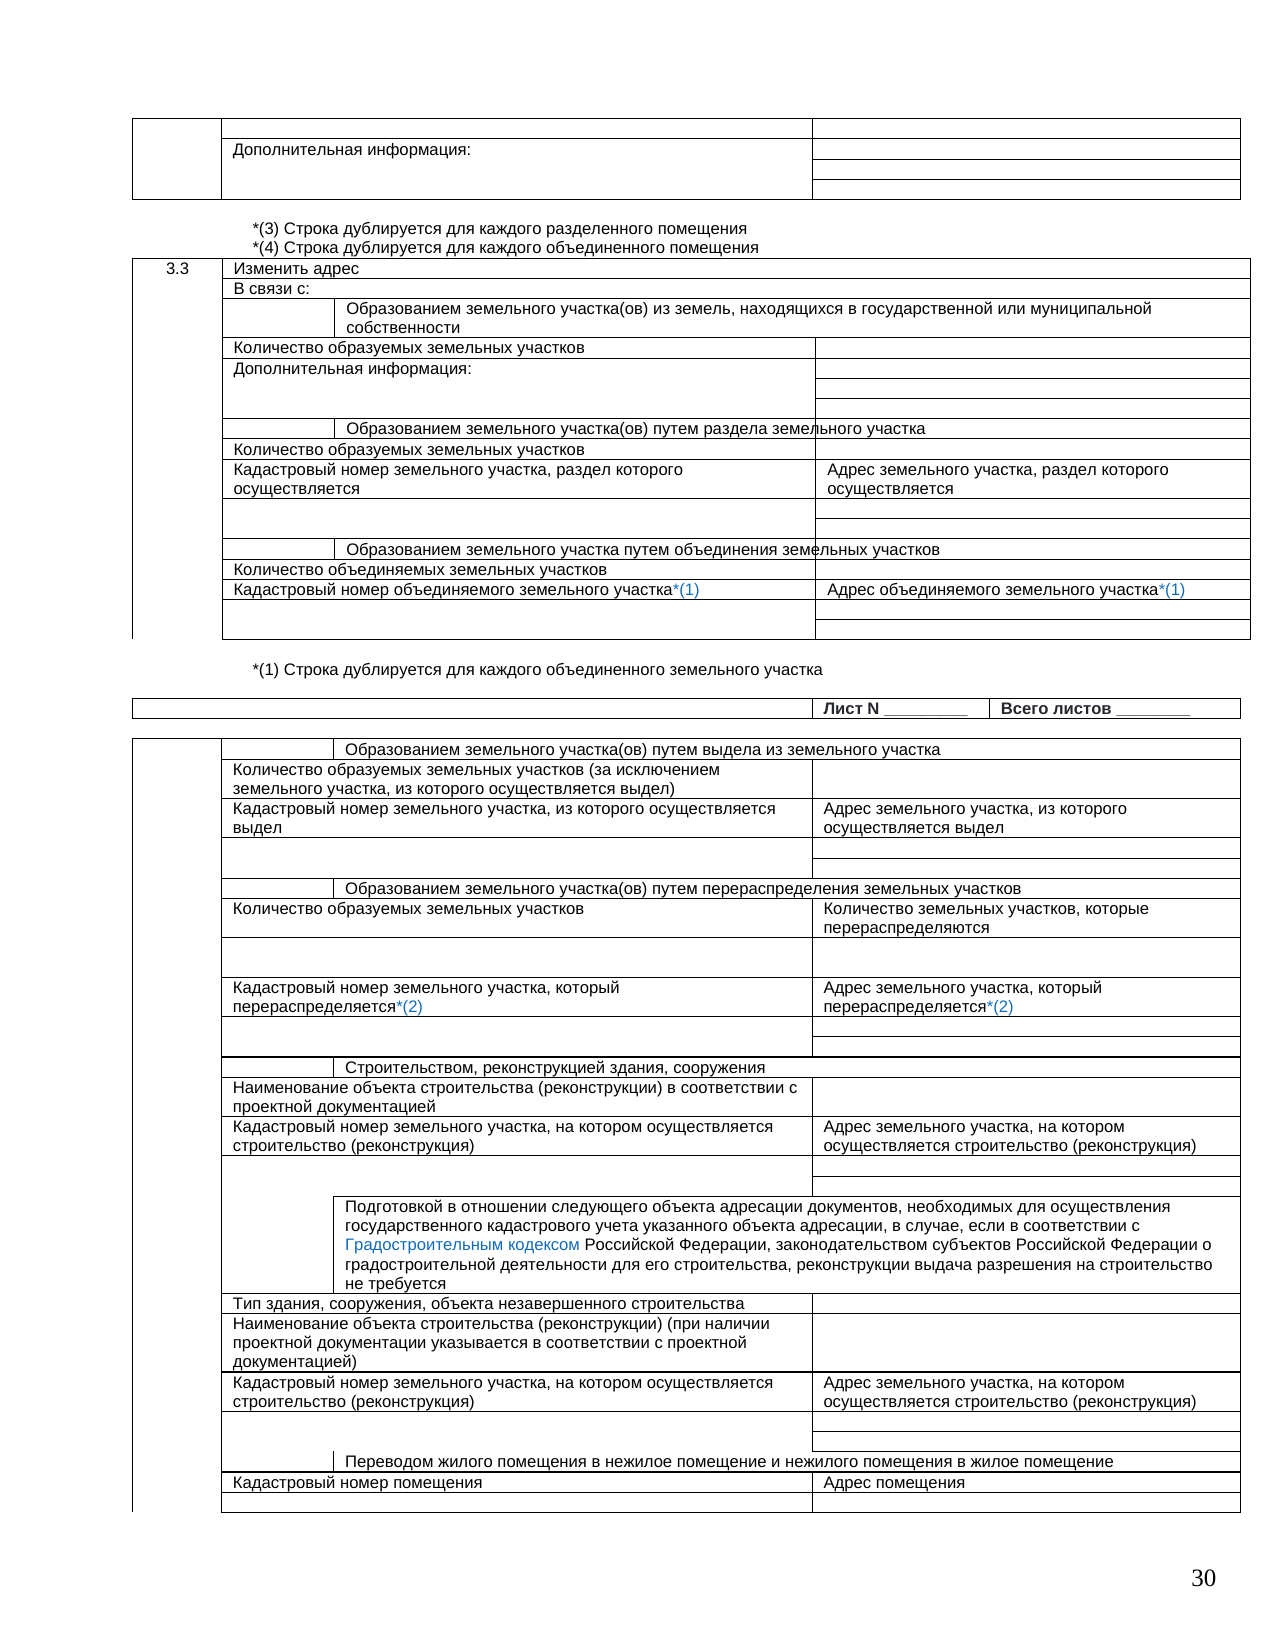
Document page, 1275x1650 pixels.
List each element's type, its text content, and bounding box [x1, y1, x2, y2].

table_header Лист N _________ [813, 699, 989, 718]
text *(3) Строка дублируется для каждого разделенного помещения [177, 219, 1216, 238]
table_cell [816, 620, 1250, 639]
table_cell Адрес объединяемого земельного участка*(1) [816, 580, 1250, 599]
table_cell Адрес земельного участка, который перераспределяется*(2) [813, 978, 1240, 1016]
table_cell [813, 760, 1240, 798]
text *(4) Строка дублируется для каждого объединенного помещения [177, 238, 1216, 257]
table_cell [816, 379, 1250, 398]
table_cell [813, 1294, 1240, 1313]
table_cell Количество образуемых земельных участков (за исключением земельного участка, из которого осуществляется выдел) [222, 760, 812, 798]
table_cell [223, 299, 334, 337]
table_cell Кадастровый номер земельного участка, на котором осуществляется строительство (реконструкция) [222, 1373, 812, 1411]
table_cell Кадастровый номер земельного участка, который перераспределяется*(2) [222, 978, 812, 1016]
table_cell [222, 838, 812, 878]
table_cell [813, 838, 1240, 857]
table_cell Кадастровый номер земельного участка, из которого осуществляется выдел [222, 799, 812, 837]
table_cell Дополнительная информация: [222, 139, 812, 199]
table_header Изменить адрес [223, 259, 1250, 278]
table_cell [222, 1493, 812, 1512]
table_cell [816, 439, 1250, 458]
table_cell [223, 499, 815, 538]
table_cell Количество образуемых земельных участков [223, 439, 815, 458]
table_header [133, 699, 812, 718]
table_cell [813, 119, 1240, 138]
table_cell Дополнительная информация: [223, 359, 815, 418]
table_cell Тип здания, сооружения, объекта незавершенного строительства [222, 1294, 812, 1313]
table_header 3.3 [133, 259, 222, 639]
table_cell В связи с: [223, 279, 1250, 298]
text *(1) Строка дублируется для каждого объединенного земельного участка [177, 659, 1216, 679]
table_cell Количество объединяемых земельных участков [223, 560, 815, 579]
table_cell [813, 1177, 1240, 1196]
table_cell [816, 519, 1250, 538]
table_cell Количество земельных участков, которые перераспределяются [813, 899, 1240, 937]
table_cell Адрес помещения [813, 1473, 1240, 1492]
table_cell [222, 1196, 333, 1293]
table_cell [816, 600, 1250, 619]
table_cell [813, 859, 1240, 878]
table_cell Адрес земельного участка, раздел которого осуществляется [816, 460, 1250, 498]
table_cell [222, 1058, 333, 1077]
table_cell Адрес земельного участка, на котором осуществляется строительство (реконструкция) [813, 1373, 1240, 1411]
table_cell [816, 338, 1250, 357]
table_cell [223, 419, 334, 438]
table_cell [813, 1156, 1240, 1176]
table_cell Адрес земельного участка, из которого осуществляется выдел [813, 799, 1240, 837]
table_cell [813, 1493, 1240, 1512]
table_cell [223, 539, 334, 558]
table_cell [813, 1432, 1240, 1451]
table_cell [813, 1037, 1240, 1056]
table_cell Образованием земельного участка(ов) путем раздела земельного участка [335, 419, 815, 438]
table_cell Наименование объекта строительства (реконструкции) в соответствии с проектной документацией [222, 1078, 812, 1116]
table_cell [813, 180, 1240, 199]
table_cell Наименование объекта строительства (реконструкции) (при наличии проектной документации указывается в соответствии с проектной документацией) [222, 1314, 812, 1371]
table_cell Адрес земельного участка, на котором осуществляется строительство (реконструкция) [813, 1117, 1240, 1155]
table_cell [816, 399, 1250, 418]
table_cell [816, 359, 1250, 378]
table_cell [813, 139, 1240, 158]
table_cell Образованием земельного участка путем объединения земельных участков [816, 539, 1250, 558]
table_cell [813, 938, 1240, 977]
table_cell Кадастровый номер помещения [222, 1473, 812, 1492]
table_cell [813, 1078, 1240, 1116]
table_cell [222, 1412, 812, 1451]
table_header Всего листов ________ [990, 699, 1240, 718]
table_cell Переводом жилого помещения в нежилое помещение и нежилого помещения в жилое помещение [334, 1451, 1240, 1471]
table_cell Образованием земельного участка(ов) путем раздела земельного участка [816, 419, 1250, 438]
table_cell [813, 1412, 1240, 1431]
table_cell Образованием земельного участка путем объединения земельных участков [335, 539, 815, 558]
table_cell Кадастровый номер объединяемого земельного участка*(1) [223, 580, 815, 599]
table_cell Подготовкой в отношении следующего объекта адресации документов, необходимых для осуществления государственного кадастрового учета указанного объекта адресации, в случае, если в соответствии с Градостроительным кодексом Российской Федерации, законодательством субъектов Российской Федерации о градостроительной деятельности для его строительства, реконструкции выдача разрешения на строительство не требуется [334, 1197, 1240, 1293]
table_cell [816, 560, 1250, 579]
table_cell [222, 119, 812, 138]
table_header Образованием земельного участка(ов) путем выдела из земельного участка [334, 739, 1240, 758]
table_cell Кадастровый номер земельного участка, на котором осуществляется строительство (реконструкция) [222, 1117, 812, 1155]
table_cell Строительством, реконструкцией здания, сооружения [334, 1058, 1240, 1077]
table_cell [816, 499, 1250, 518]
table_cell Образованием земельного участка(ов) из земель, находящихся в государственной или муниципальной собственности [335, 299, 1250, 337]
table_header [222, 739, 333, 758]
table_cell [222, 1017, 812, 1056]
table_cell Кадастровый номер земельного участка, раздел которого осуществляется [223, 460, 815, 498]
table_cell Образованием земельного участка(ов) путем перераспределения земельных участков [334, 879, 1240, 898]
table_cell [222, 1156, 812, 1196]
table_cell [813, 160, 1240, 179]
table_cell [222, 938, 812, 977]
table_cell [813, 1314, 1240, 1371]
table_cell [813, 1017, 1240, 1036]
table_header [133, 739, 221, 1512]
table_cell Количество образуемых земельных участков [222, 899, 812, 937]
table_cell [222, 879, 333, 898]
table_cell Количество образуемых земельных участков [223, 338, 815, 357]
table_cell [223, 600, 815, 639]
table_cell [222, 1451, 333, 1471]
